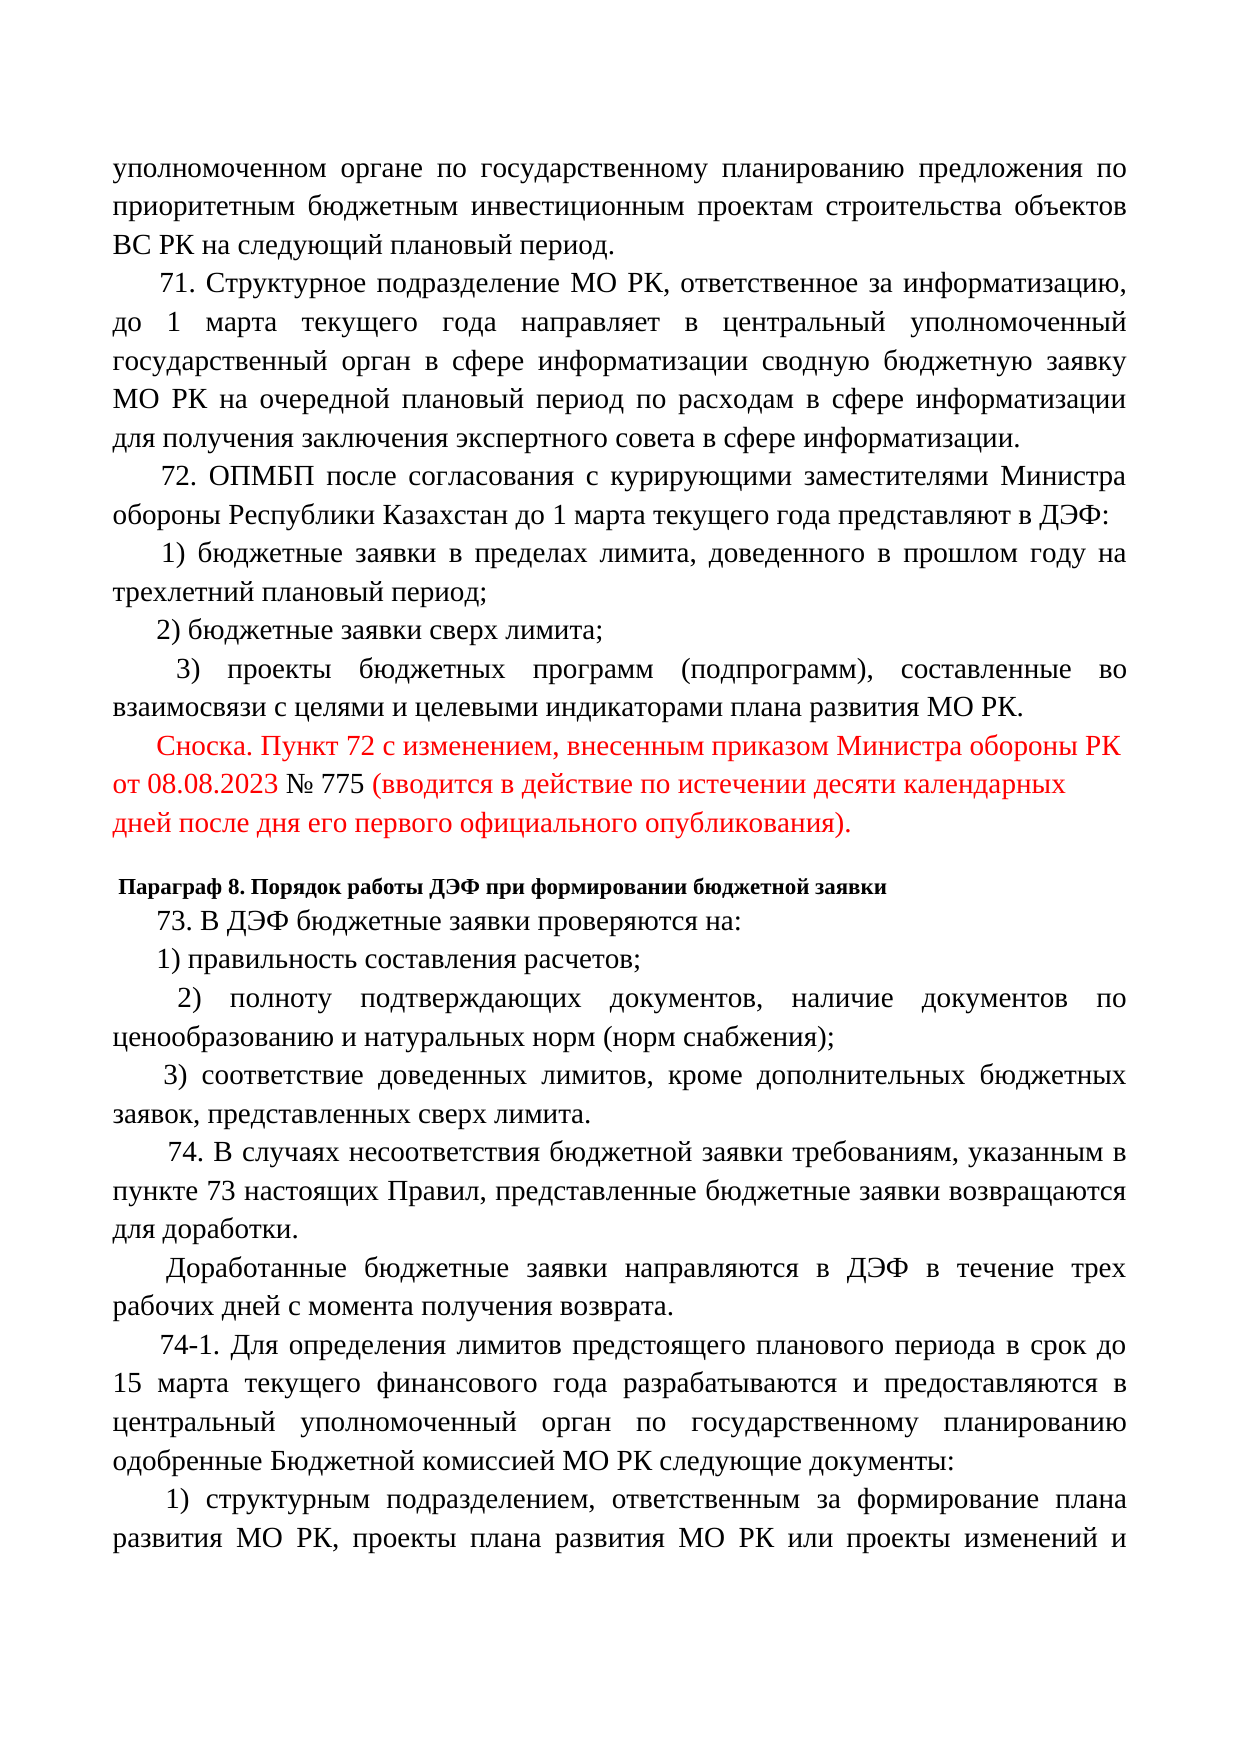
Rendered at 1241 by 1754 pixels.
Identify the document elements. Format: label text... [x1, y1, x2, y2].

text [112, 1481, 1128, 1553]
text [112, 150, 1128, 261]
text 3) соответствие доведенных лимитов, кроме дополнительных бюджетных заявок, представленных сверх лимита. [112, 1057, 1128, 1129]
text 73. В ДЭФ бюджетные заявки проверяются на: [112, 903, 1128, 937]
text 74. В случаях несоответствия бюджетной заявки требованиям, указанным в пункте 73 настоящих Правил, представленные бюджетные заявки возвращаются для доработки. [112, 1134, 1128, 1245]
text Сноска. Пункт 72 с изменением, внесенным приказом Министра обороны РК от 08.08.2023 № 775 (вводится в действие по истечении десяти календарных дней после дня его первого официального опубликования). [112, 728, 1128, 869]
text Доработанные бюджетные заявки направляются в ДЭФ в течение трех рабочих дней с момента получения возврата. [112, 1250, 1128, 1322]
text 71. Структурное подразделение МО РК, ответственное за информатизацию, до 1 марта текущего года направляет в центральный уполномоченный государственный орган в сфере информатизации сводную бюджетную заявку МО РК на очередной плановый период по расходам в сфере информатизации для получения заключения экспертного совета в сфере информатизации. [112, 266, 1128, 453]
text 3) проекты бюджетных программ (подпрограмм), составленные во взаимосвязи с целями и целевыми индикаторами плана развития МО РК. [112, 651, 1128, 723]
text Параграф 8. Порядок работы ДЭФ при формировании бюджетной заявки [112, 873, 1128, 899]
text 1) правильность составления расчетов; [112, 942, 1128, 975]
text 2) бюджетные заявки сверх лимита; [112, 612, 1128, 646]
text 1) бюджетные заявки в пределах лимита, доведенного в прошлом году на трехлетний плановый период; [112, 535, 1128, 607]
text 72. ОПМБП после согласования с курирующими заместителями Министра обороны Республики Казахстан до 1 марта текущего года представляют в ДЭФ: [112, 458, 1128, 530]
text 74-1. Для определения лимитов предстоящего планового периода в срок до 15 марта текущего финансового года разрабатываются и предоставляются в центральный уполномоченный орган по государственному планированию одобренные Бюджетной комиссией МО РК следующие документы: [112, 1327, 1128, 1476]
text 2) полноту подтверждающих документов, наличие документов по ценообразованию и натуральных норм (норм снабжения); [112, 980, 1128, 1052]
